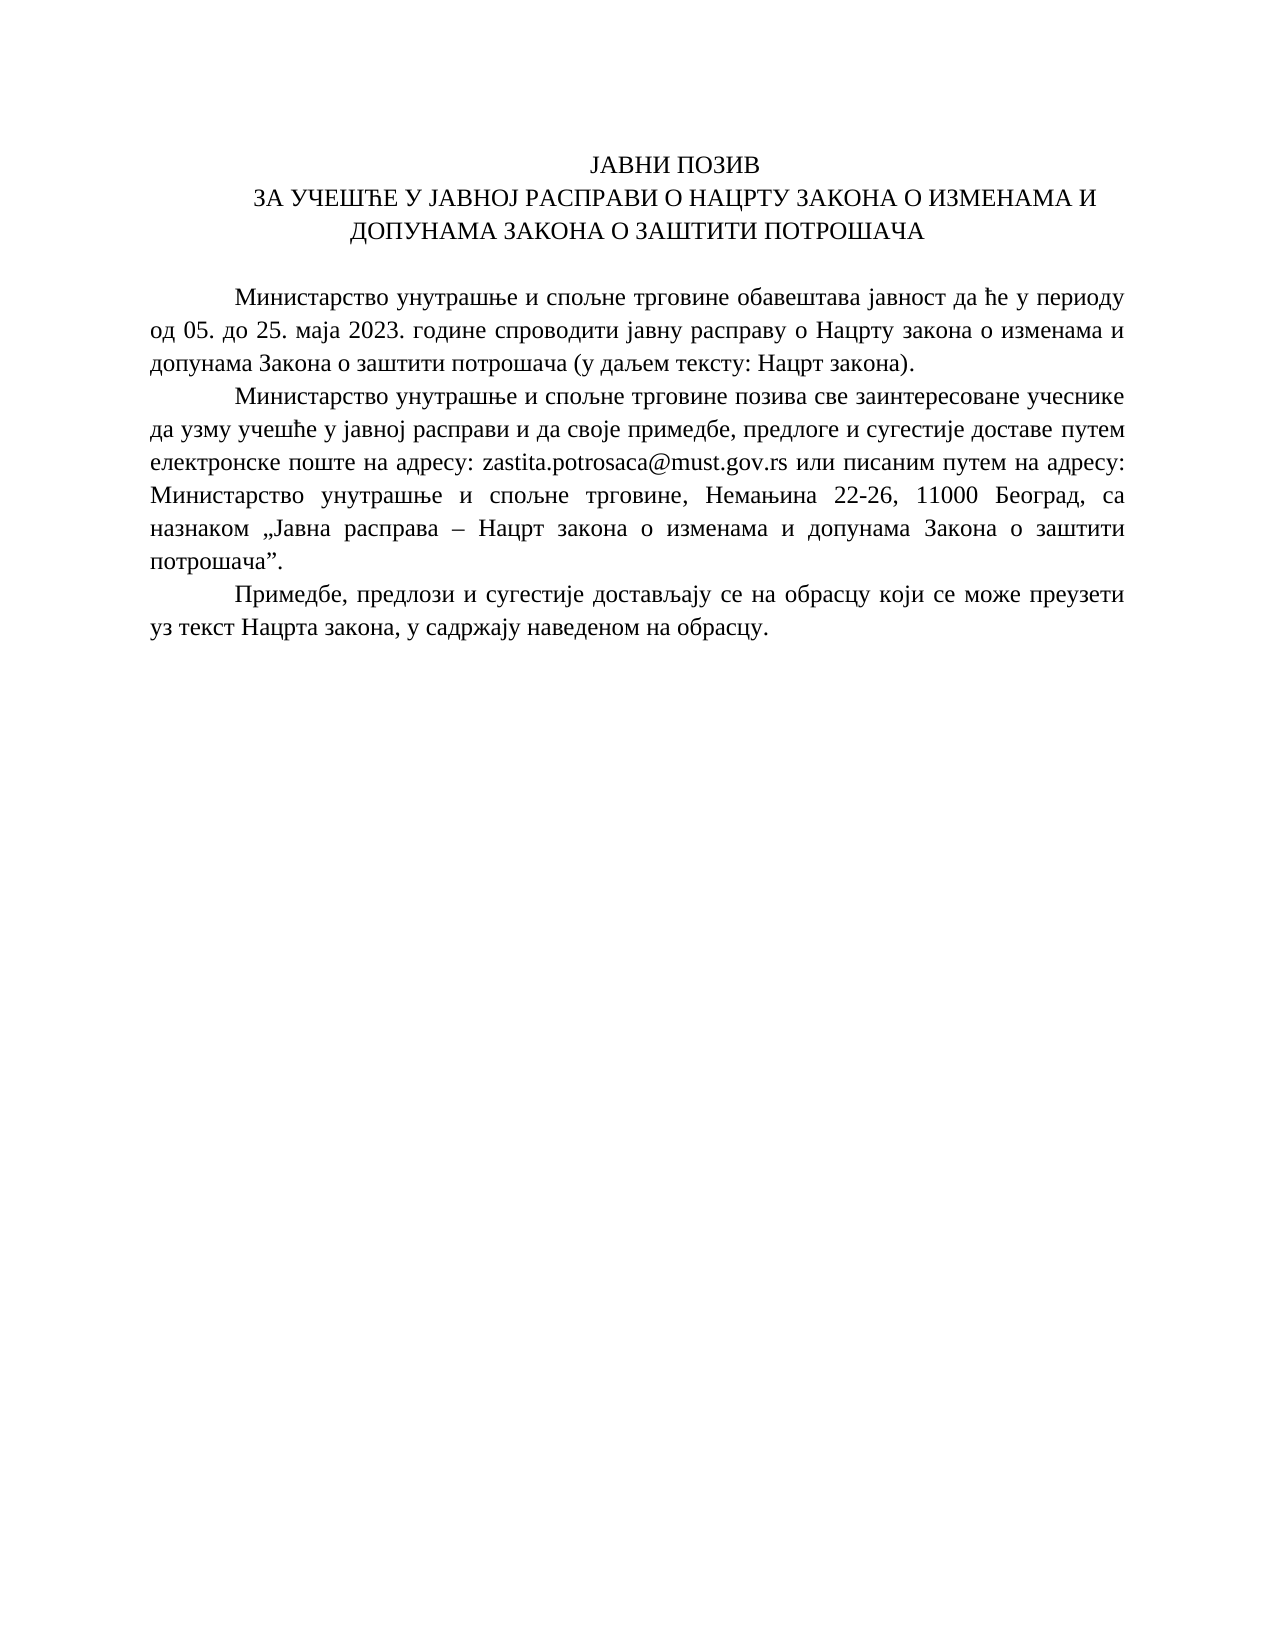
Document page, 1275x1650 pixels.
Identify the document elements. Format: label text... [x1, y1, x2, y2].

text Министарство унутрашње и спољне трговине позива све заинтересоване учеснике да узму учешће у јавној расправи и да своје примедбе, предлоге и сугестије доставе путем електронске поште на адресу: zastita.potrosaca@must.gov.rs или писaним путем на адресу: Министарство унутрашње и спољне трговине, Немањина 22-26, 11000 Београд, са назнаком „Јавна расправа – Нацрт закона о изменама и допунама Закона о заштити потрошача”. [150, 381, 1125, 575]
text Примедбе, предлози и сугестије достављају се на обрасцу који се може преузети уз текст Нацрта закона, у садржају наведеном на обрасцу. [150, 579, 1125, 641]
text ЈАВНИ ПОЗИВ [150, 150, 1125, 179]
text Министарствo унутрашње и спољне трговине обавештава јавност да ће у периоду од 05. до 25. маја 2023. године спроводити јавну расправу о Нацрту закона о изменама и допунама Закона о заштити потрошача (у даљем тексту: Нацрт закона). [150, 282, 1125, 377]
text ЗА УЧЕШЋЕ У ЈАВНОЈ РАСПРАВИ О НАЦРТУ ЗАКОНА О ИЗМЕНАМА И ДОПУНАМА ЗАКОНА О ЗАШТИТИ ПОТРОШАЧА [150, 183, 1125, 245]
